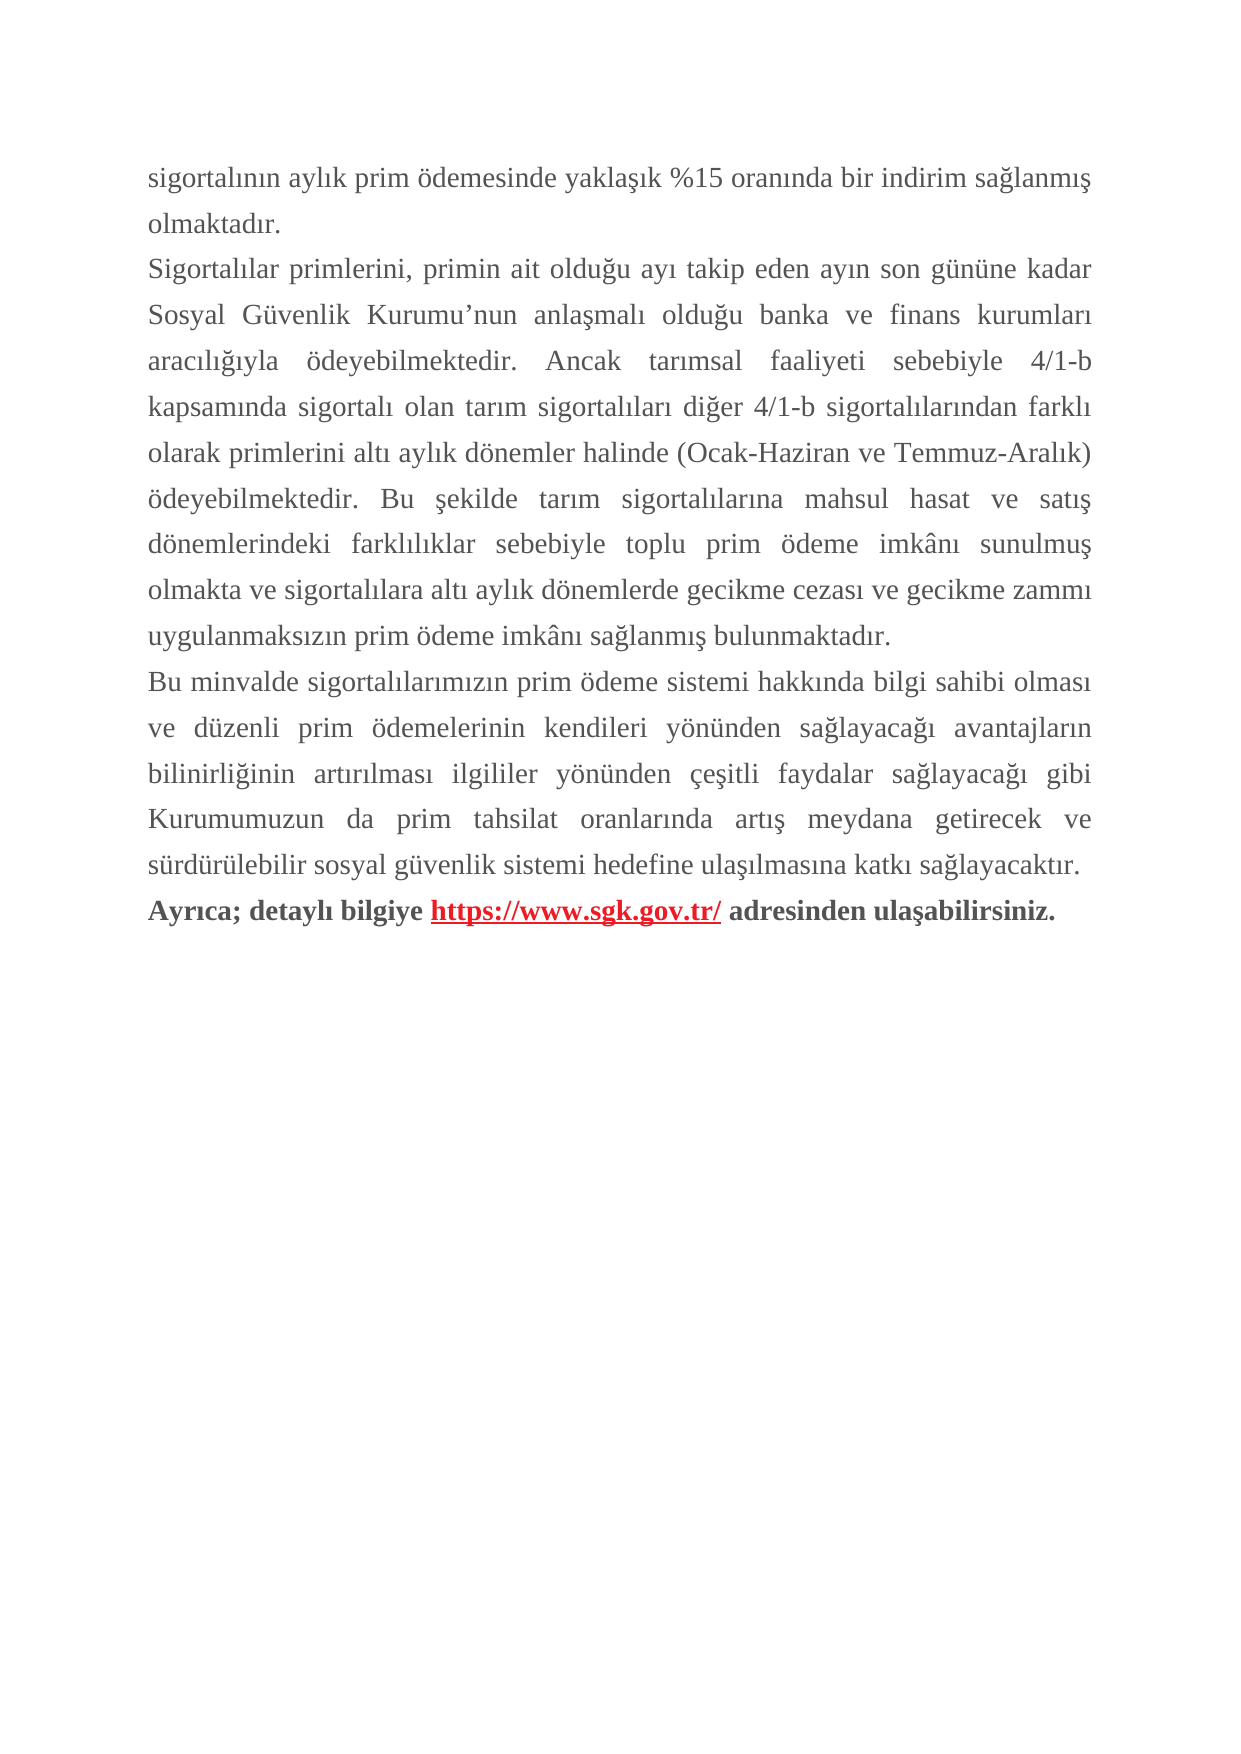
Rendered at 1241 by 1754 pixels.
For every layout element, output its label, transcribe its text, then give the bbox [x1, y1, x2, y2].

text Ayrıca; detaylı bilgiye https://www.sgk.gov.tr/ adresinden ulaşabilirsiniz. [148, 881, 1093, 927]
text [148, 148, 1093, 239]
text Sigortalılar primlerini, primin ait olduğu ayı takip eden ayın son gününe kadar Sosyal Güvenlik Kurumu’nun anlaşmalı olduğu banka ve finans kurumları aracılığıyla ödeyebilmektedir. Ancak tarımsal faaliyeti sebebiyle 4/1-b kapsamında sigortalı olan tarım sigortalıları diğer 4/1-b sigortalılarından farklı olarak primlerini altı aylık dönemler halinde (Ocak-Haziran ve Temmuz-Aralık) ödeyebilmektedir. Bu şekilde tarım sigortalılarına mahsul hasat ve satış dönemlerindeki farklılıklar sebebiyle toplu prim ödeme imkânı sunulmuş olmakta ve sigortalılara altı aylık dönemlerde gecikme cezası ve gecikme zammı uygulanmaksızın prim ödeme imkânı sağlanmış bulunmaktadır. [148, 239, 1093, 652]
text Bu minvalde sigortalılarımızın prim ödeme sistemi hakkında bilgi sahibi olması ve düzenli prim ödemelerinin kendileri yönünden sağlayacağı avantajların bilinirliğinin artırılması ilgililer yönünden çeşitli faydalar sağlayacağı gibi Kurumumuzun da prim tahsilat oranlarında artış meydana getirecek ve sürdürülebilir sosyal güvenlik sistemi hedefine ulaşılmasına katkı sağlayacaktır. [148, 652, 1093, 881]
